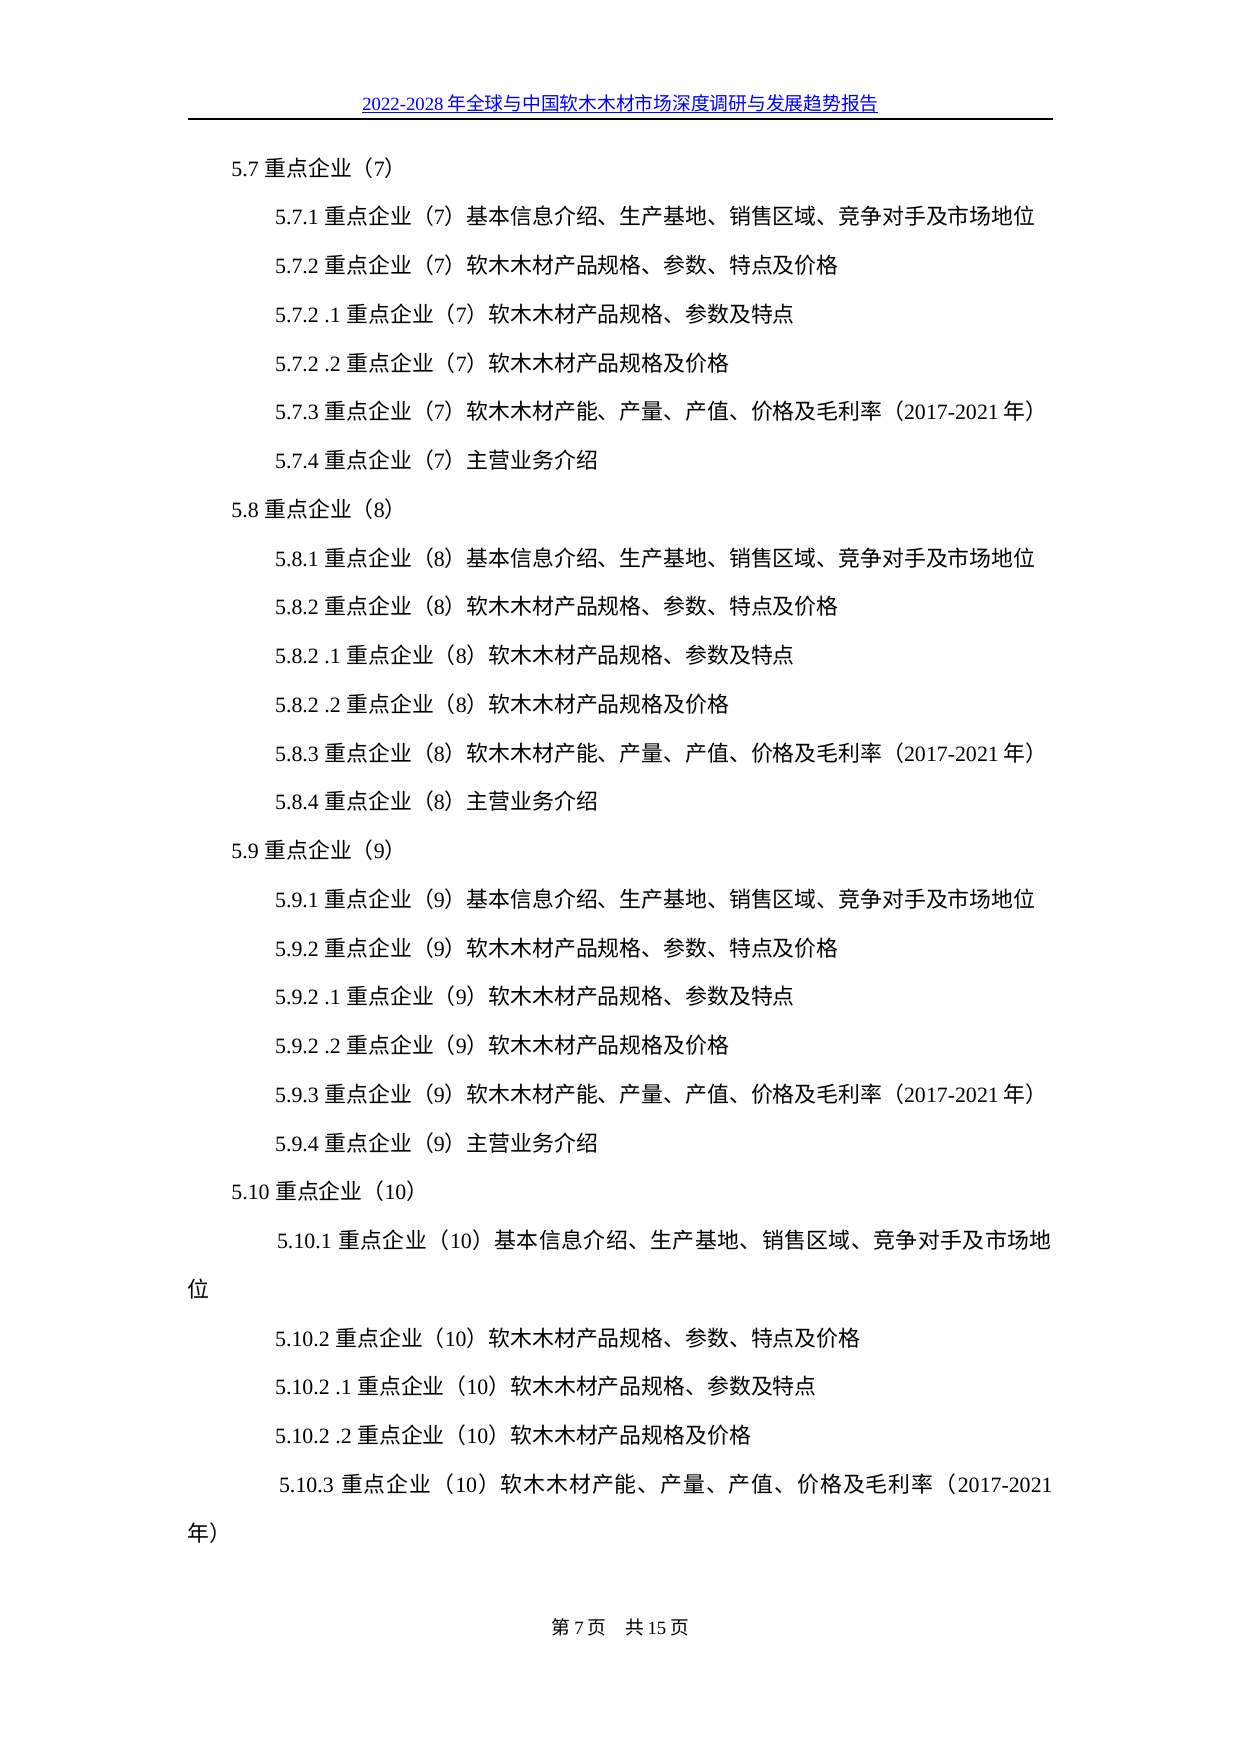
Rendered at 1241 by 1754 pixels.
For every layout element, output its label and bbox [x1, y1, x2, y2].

text [187, 150, 1053, 1548]
